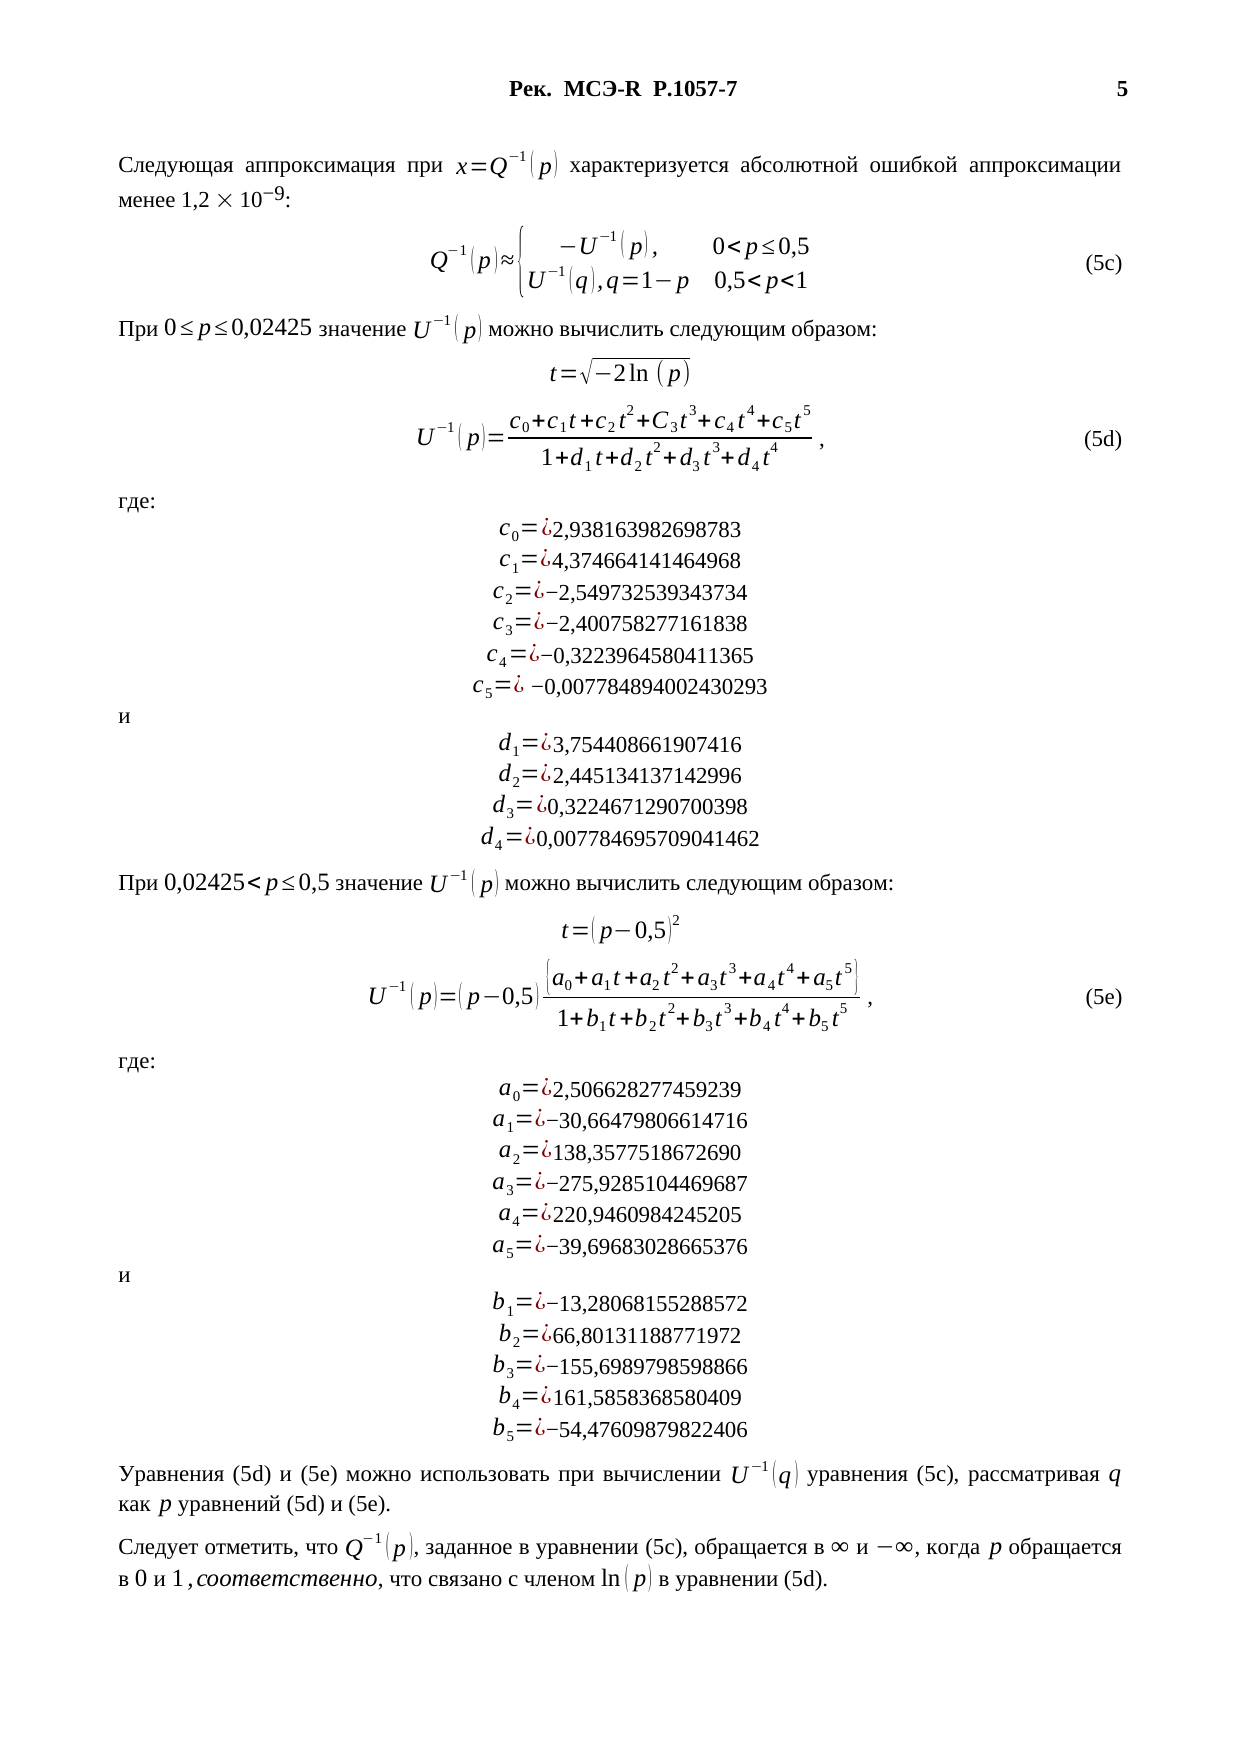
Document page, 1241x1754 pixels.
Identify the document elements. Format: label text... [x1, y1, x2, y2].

text −0,3223964580411365 [118, 639, 1122, 671]
text , (5e) [118, 957, 1122, 1034]
text и [118, 702, 1122, 728]
text −0,007784894002430293 [118, 671, 1122, 702]
text −13,28068155288572 [118, 1288, 1122, 1319]
text 161,5858368580409 [118, 1382, 1122, 1413]
text 4,374664141464968 [118, 545, 1122, 576]
text −155,6989798598866 [118, 1351, 1122, 1382]
text 2,506628277459239 [118, 1073, 1122, 1105]
text 138,3577518672690 [118, 1136, 1122, 1167]
text 2,445134137142996 [118, 759, 1122, 791]
text 220,9460984245205 [118, 1199, 1122, 1230]
text −2,549732539343734 [118, 576, 1122, 608]
text 0,007784695709041462 [118, 822, 1122, 854]
text и [118, 1262, 1122, 1288]
text −54,47609879822406 [118, 1413, 1122, 1445]
text Уравнения (5d) и (5e) можно использовать при вычислении уравнения (5c), рассматривая как уравнений (5d) и (5e). [118, 1457, 1122, 1517]
text , (5d) [118, 401, 1122, 475]
text При значение можно вычислить следующим образом: [118, 866, 1122, 899]
text 66,80131188771972 [118, 1319, 1122, 1351]
text (5c) [118, 224, 1122, 299]
text −275,9285104469687 [118, 1167, 1122, 1199]
text где: [118, 1047, 1122, 1073]
text 2,938163982698783 [118, 514, 1122, 545]
text Следует отметить, что , заданное в уравнении (5c), обращается в и , когда обращается в и , что связано с членом в уравнении (5d). [118, 1530, 1122, 1593]
text где: [118, 487, 1122, 514]
text При значение можно вычислить следующим образом: [118, 311, 1122, 344]
text 0,3224671290700398 [118, 791, 1122, 822]
text −30,66479806614716 [118, 1105, 1122, 1136]
text −2,400758277161838 [118, 608, 1122, 639]
text −39,69683028665376 [118, 1230, 1122, 1262]
text 3,754408661907416 [118, 728, 1122, 759]
text Следующая аппроксимация при характеризуется абсолютной ошибкой аппроксимации менее 1,2 10−9: [118, 148, 1122, 212]
